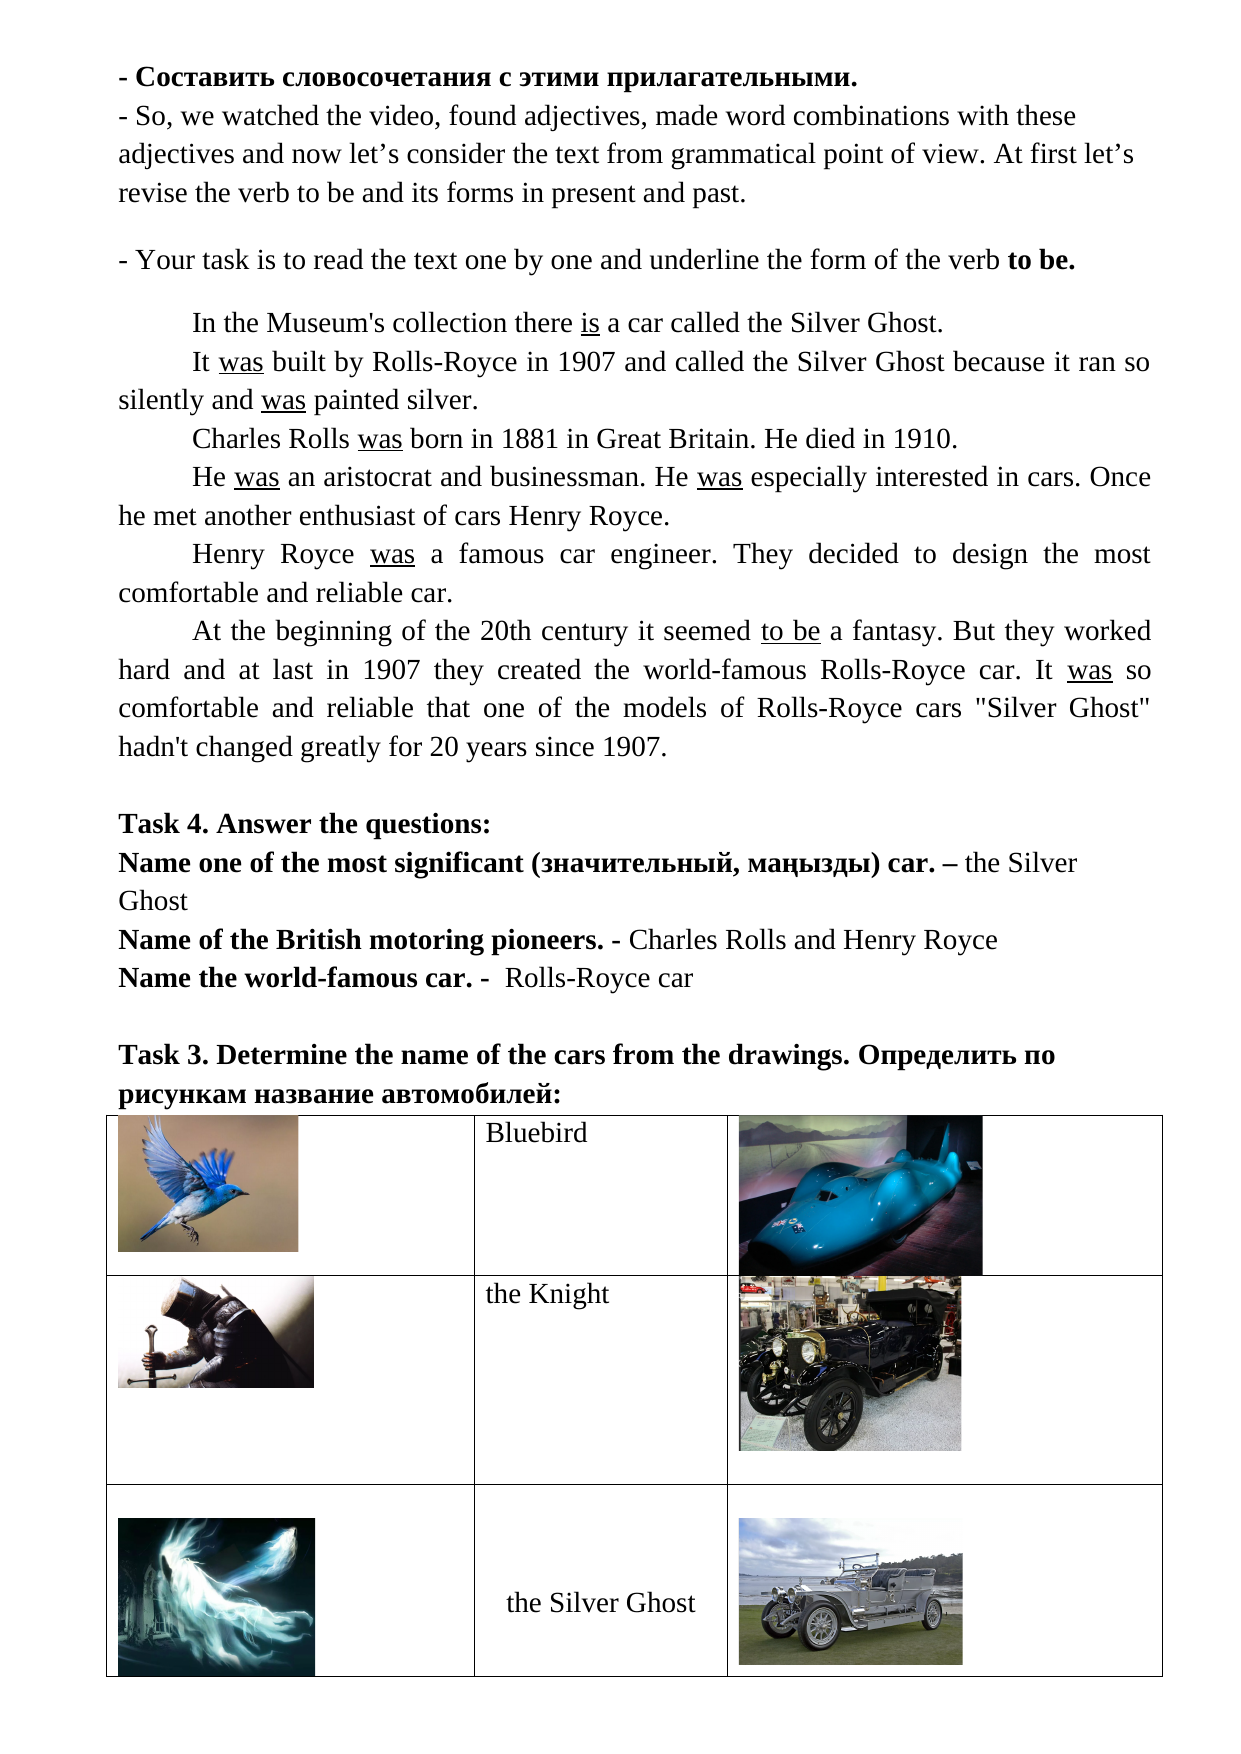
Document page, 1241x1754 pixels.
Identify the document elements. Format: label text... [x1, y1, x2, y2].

text He was an aristocrat and businessman. He was especially interested in cars. Once he met another enthusiast of cars Henry Royce. [118, 459, 1152, 531]
table_header Bluebird [475, 1116, 727, 1275]
table_cell the Knight [475, 1276, 727, 1484]
text Name of the British motoring pioneers. - Charles Rolls and Henry Royce [118, 922, 1152, 955]
picture [738, 1518, 963, 1665]
table_cell [107, 1276, 474, 1484]
text At the beginning of the 20th century it seemed to be a fantasy. But they worked hard and at last in 1907 they created the world-famous Rolls-Royce car. It was so comfortable and reliable that one of the models of Rolls-Royce cars "Silver Ghost" hadn't changed greatly for 20 years since 1907. [118, 613, 1152, 763]
table_cell the Silver Ghost [475, 1485, 727, 1676]
text - Your task is to read the text one by one and underline the form of the verb to be. [118, 242, 1152, 276]
text Task 4. Answer the questions: [118, 806, 1152, 840]
text Name the world-famous car. - Rolls-Royce car [118, 960, 1152, 994]
table_cell [728, 1485, 1162, 1676]
table_header [983, 1116, 1162, 1275]
table_cell [728, 1276, 1162, 1484]
picture [738, 1115, 983, 1451]
table_header [107, 1116, 474, 1275]
text In the Museum's collection there is a car called the Silver Ghost. [118, 305, 1152, 339]
picture [118, 1518, 315, 1676]
picture [118, 1276, 314, 1388]
text It was built by Rolls-Royce in 1907 and called the Silver Ghost because it ran so silently and was painted silver. [118, 344, 1152, 416]
text Henry Royce was a famous car engineer. They decided to design the most comfortable and reliable car. [118, 536, 1152, 608]
text - So, we watched the video, found adjectives, made word combinations with these adjectives and now let’s consider the text from grammatical point of view. At first let’s revise the verb to be and its forms in present and past. [118, 98, 1152, 208]
picture [118, 1115, 299, 1252]
text Charles Rolls was born in 1881 in Great Britain. He died in 1910. [118, 421, 1152, 454]
table_header [728, 1116, 738, 1275]
text - Составить словосочетания с этими прилагательными. [118, 59, 1152, 93]
table_cell [107, 1485, 474, 1676]
text Name one of the most significant (значительный, маңызды) car. – the Silver Ghost [118, 845, 1152, 917]
text Task 3. Determine the name of the cars from the drawings. Определить по рисункам название автомобилей: [118, 1037, 1152, 1109]
